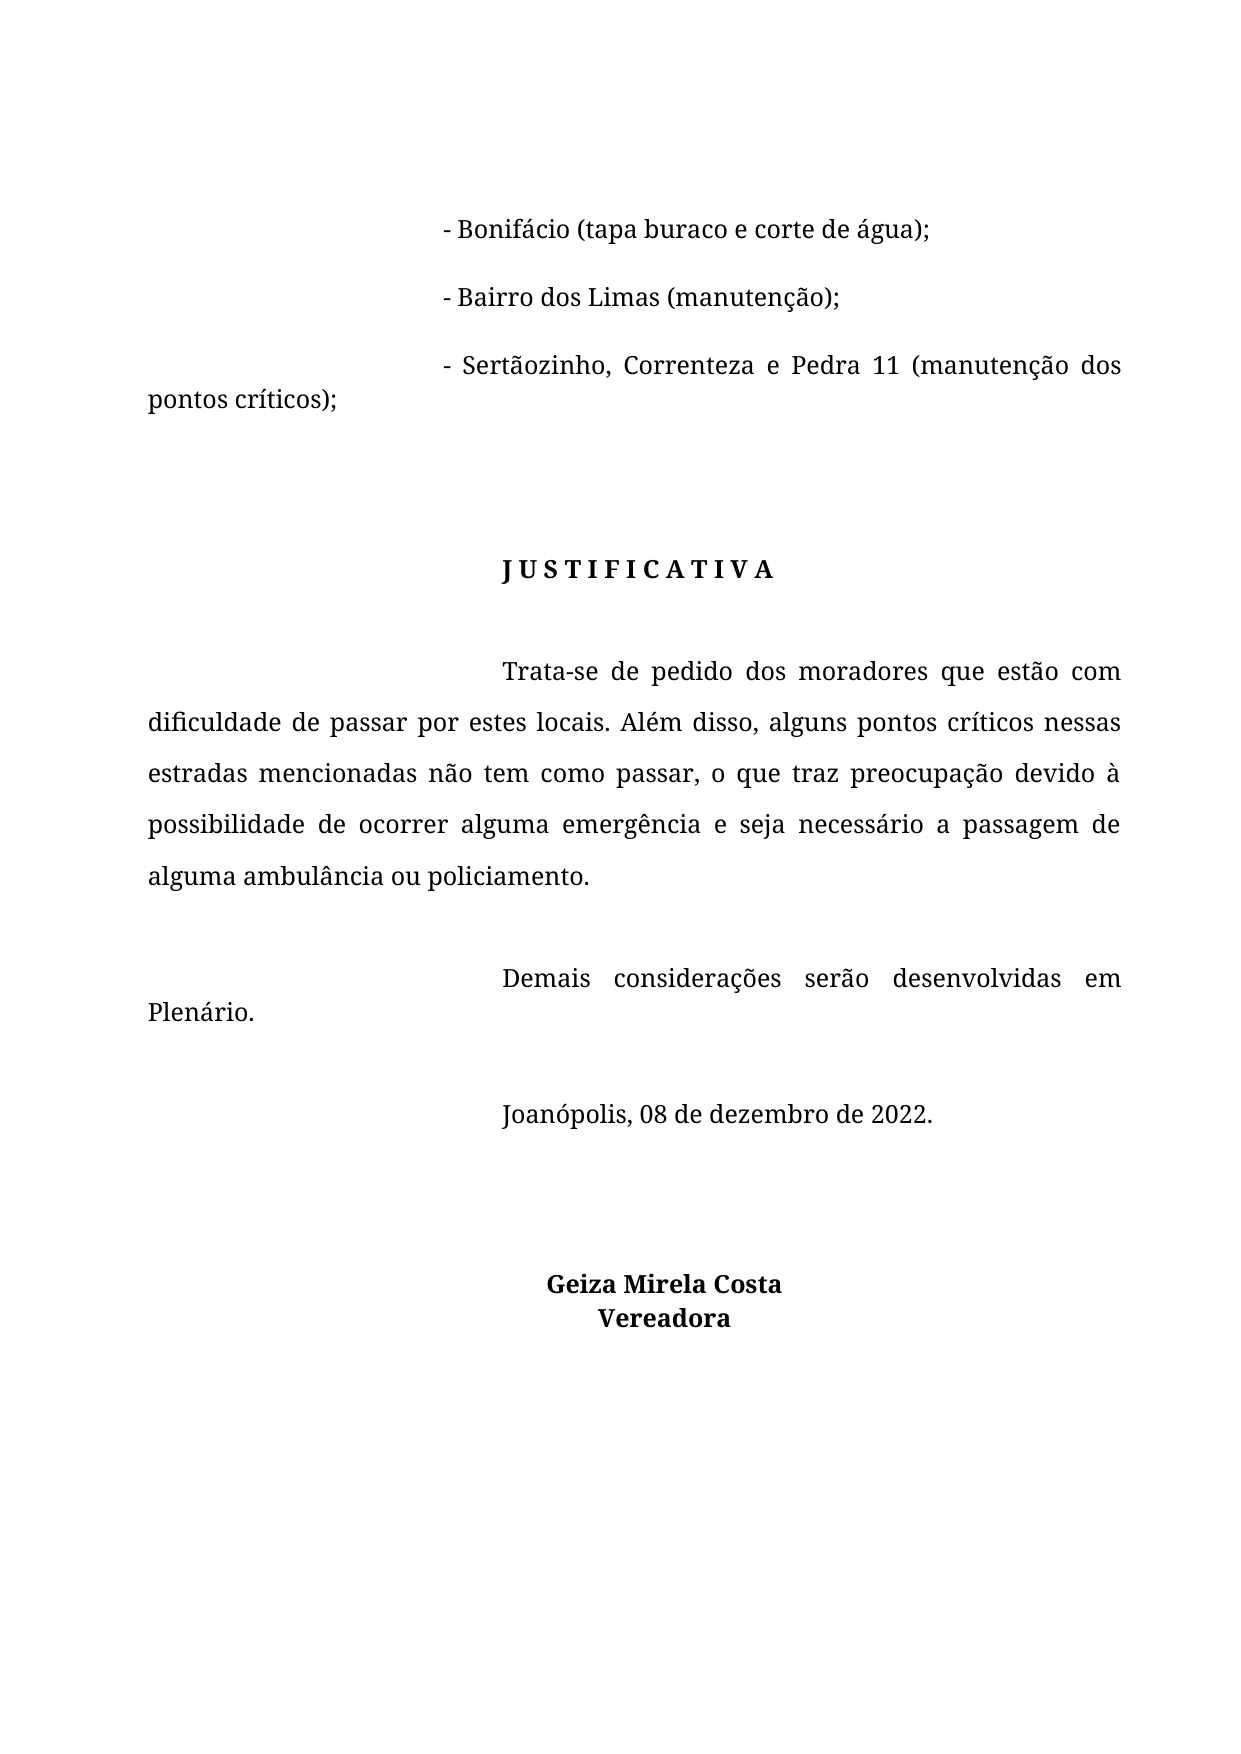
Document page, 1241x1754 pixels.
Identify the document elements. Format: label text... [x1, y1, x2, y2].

text Joanópolis, 08 de dezembro de 2022. [148, 1097, 1122, 1131]
text Demais considerações serão desenvolvidas em Plenário. [148, 960, 1122, 1028]
text - Sertãozinho, Correnteza e Pedra 11 (manutenção dos pontos críticos); [148, 347, 1122, 416]
text Geiza Mirela Costa [207, 1267, 1122, 1301]
text J U S T I F I C A T I V A [148, 552, 1122, 586]
text Vereadora [207, 1301, 1122, 1335]
text Trata-se de pedido dos moradores que estão com dificuldade de passar por estes locais. Além disso, alguns pontos críticos nessas estradas mencionadas não tem como passar, o que traz preocupação devido à possibilidade de ocorrer alguma emergência e seja necessário a passagem de alguma ambulância ou policiamento. [148, 654, 1122, 892]
text - Bonifácio (tapa buraco e corte de água); [148, 211, 1122, 245]
text - Bairro dos Limas (manutenção); [148, 279, 1122, 313]
